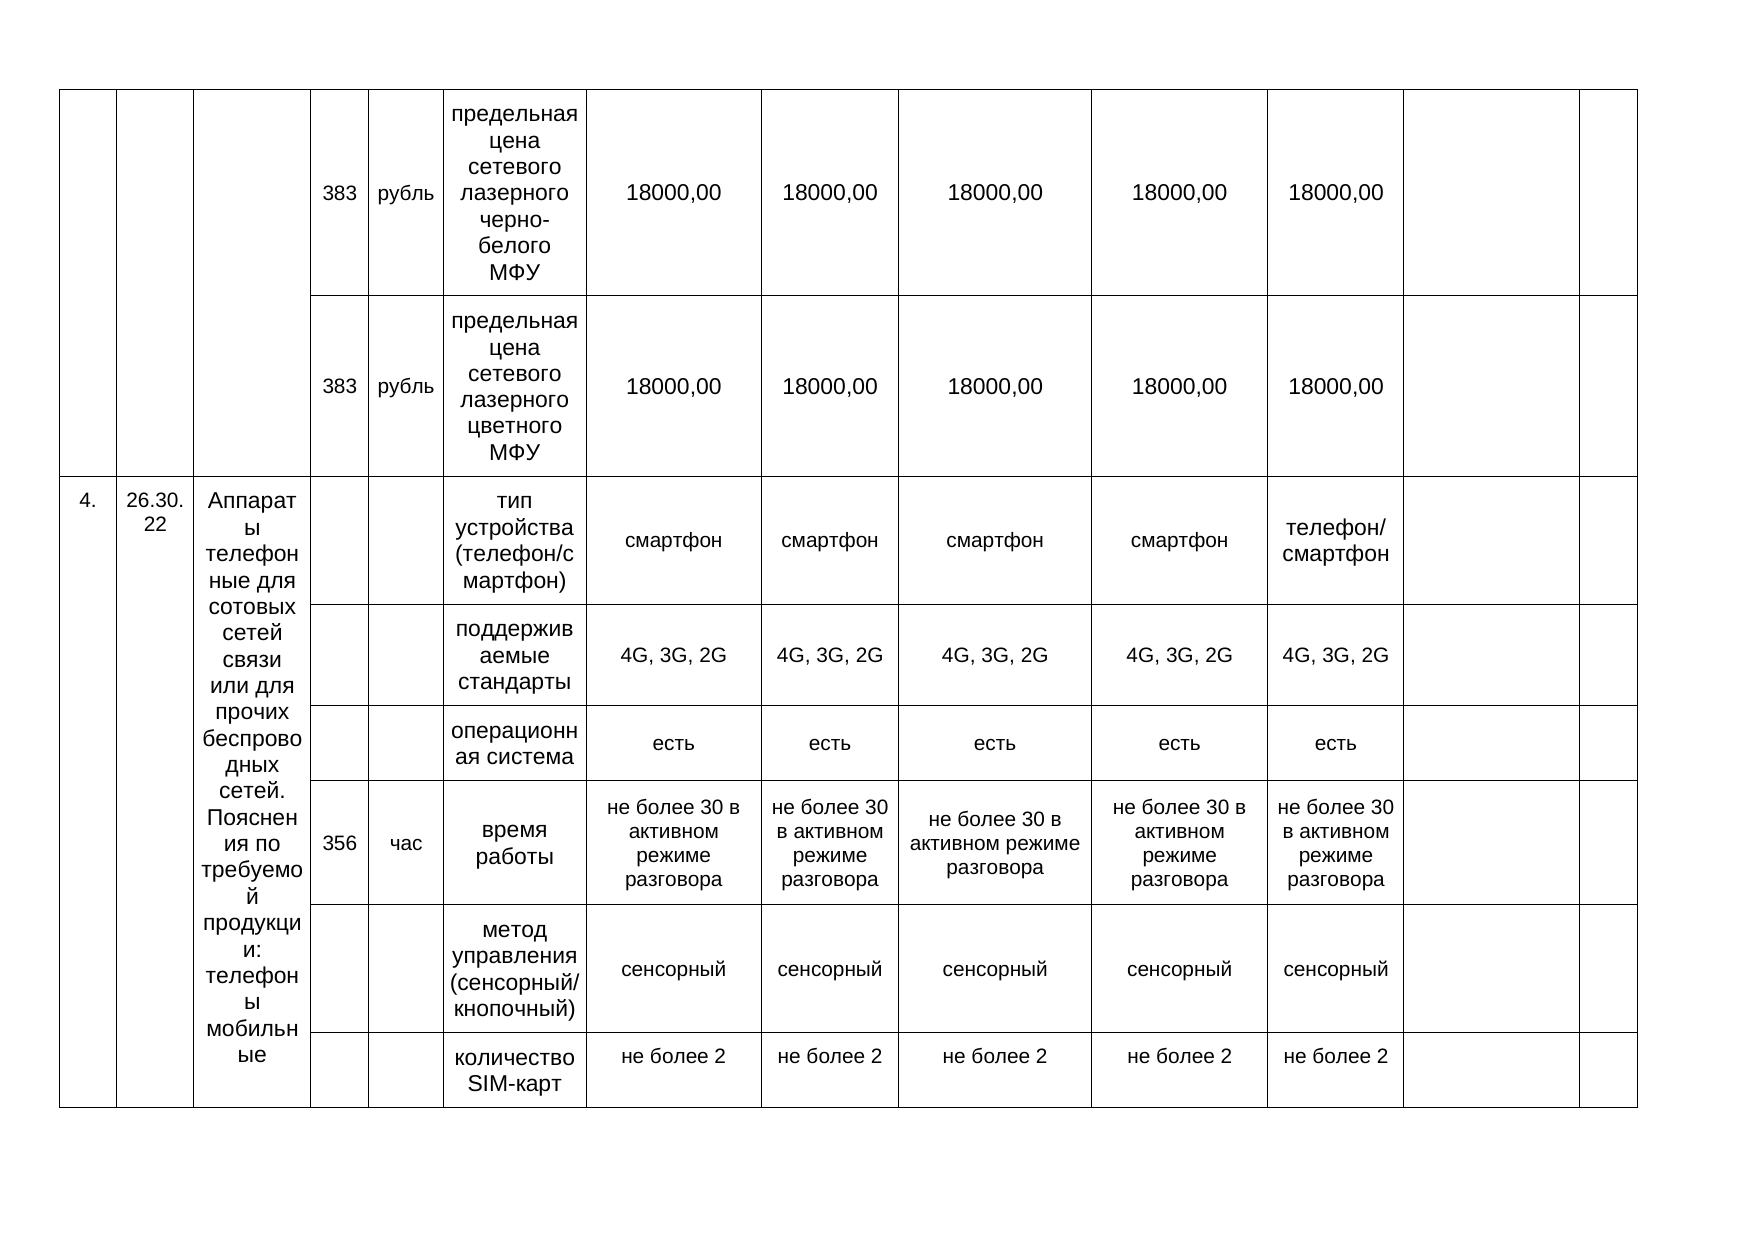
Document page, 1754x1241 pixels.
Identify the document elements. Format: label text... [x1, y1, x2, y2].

table_cell смартфон [762, 477, 898, 603]
table_cell [1404, 605, 1579, 705]
table_cell есть [587, 706, 761, 780]
table_cell метод управления (сенсорный/кнопочный) [444, 905, 586, 1032]
table_cell 18000,00 [762, 90, 898, 295]
table_cell [1580, 90, 1637, 295]
table_cell [311, 905, 368, 1032]
table_cell 18000,00 [899, 90, 1091, 295]
table_cell смартфон [1092, 477, 1267, 603]
table_cell 4G, 3G, 2G [899, 605, 1091, 705]
table_cell [1404, 296, 1579, 476]
table_cell 18000,00 [1268, 90, 1403, 295]
table_cell [311, 477, 368, 603]
table_cell есть [899, 706, 1091, 780]
table_cell 4G, 3G, 2G [587, 605, 761, 705]
table_cell время работы [444, 781, 586, 904]
table_cell не более 30 в активном режиме разговора [587, 781, 761, 904]
table_cell поддерживаемые стандарты [444, 605, 586, 705]
table_cell [1404, 477, 1579, 603]
table_cell 18000,00 [587, 90, 761, 295]
table_cell сенсорный [762, 905, 898, 1032]
table_cell 4G, 3G, 2G [762, 605, 898, 705]
table_cell рубль [369, 296, 443, 476]
table_cell количество SIM-карт [444, 1033, 586, 1107]
table_cell есть [1092, 706, 1267, 780]
table_cell не более 30 в активном режиме разговора [1268, 781, 1403, 904]
table_cell смартфон [587, 477, 761, 603]
table_cell сенсорный [1092, 905, 1267, 1032]
table_cell [369, 477, 443, 603]
table_cell 18000,00 [762, 296, 898, 476]
table_cell [311, 1033, 368, 1107]
table_cell [1580, 1033, 1637, 1107]
table_cell [1404, 1033, 1579, 1107]
table_cell рубль [369, 90, 443, 295]
table_cell 26.30.22 [117, 477, 193, 1107]
table_cell 18000,00 [1268, 296, 1403, 476]
table_cell 383 [311, 296, 368, 476]
table_cell час [369, 781, 443, 904]
table_cell [1580, 605, 1637, 705]
table_cell не более 2 [899, 1033, 1091, 1107]
table_cell [1580, 477, 1637, 603]
table_cell [369, 1033, 443, 1107]
table_cell сенсорный [899, 905, 1091, 1032]
table_cell не более 2 [1092, 1033, 1267, 1107]
table_cell есть [762, 706, 898, 780]
table_cell 356 [311, 781, 368, 904]
table_cell 4G, 3G, 2G [1092, 605, 1267, 705]
table_cell [311, 605, 368, 705]
table_cell не более 30 в активном режиме разговора [899, 781, 1091, 904]
table_cell [311, 706, 368, 780]
table_cell не более 30 в активном режиме разговора [1092, 781, 1267, 904]
table_cell есть [1268, 706, 1403, 780]
table_cell не более 30 в активном режиме разговора [762, 781, 898, 904]
table_cell не более 2 [587, 1033, 761, 1107]
table_cell операционная система [444, 706, 586, 780]
table_cell не более 2 [1268, 1033, 1403, 1107]
table_cell [1404, 90, 1579, 295]
table_cell [1580, 706, 1637, 780]
table_cell [1580, 905, 1637, 1032]
table_cell не более 2 [762, 1033, 898, 1107]
table_cell предельная цена сетевого лазерного черно-белого МФУ [444, 90, 586, 295]
table_cell [1580, 296, 1637, 476]
table_cell [1404, 781, 1579, 904]
table_cell предельная цена сетевого лазерного цветного МФУ [444, 296, 586, 476]
table_cell 18000,00 [1092, 90, 1267, 295]
table_cell 18000,00 [899, 296, 1091, 476]
table_cell [369, 605, 443, 705]
table_cell смартфон [899, 477, 1091, 603]
table_cell [1404, 905, 1579, 1032]
table_cell 4G, 3G, 2G [1268, 605, 1403, 705]
table_cell [1580, 781, 1637, 904]
table_cell [369, 905, 443, 1032]
table_cell тип устройства (телефон/смартфон) [444, 477, 586, 603]
table_cell сенсорный [587, 905, 761, 1032]
table_cell Аппараты телефонные для сотовых сетей связи или для прочих беспроводных сетей. Пояснения по требуемой продукции: телефоны мобильные [194, 477, 310, 1107]
table_cell 383 [311, 90, 368, 295]
table_cell сенсорный [1268, 905, 1403, 1032]
table_cell 4. [60, 477, 116, 1107]
table_cell [369, 706, 443, 780]
table_cell 18000,00 [1092, 296, 1267, 476]
table_cell 18000,00 [587, 296, 761, 476]
table_cell [1404, 706, 1579, 780]
table_cell телефон/смартфон [1268, 477, 1403, 603]
